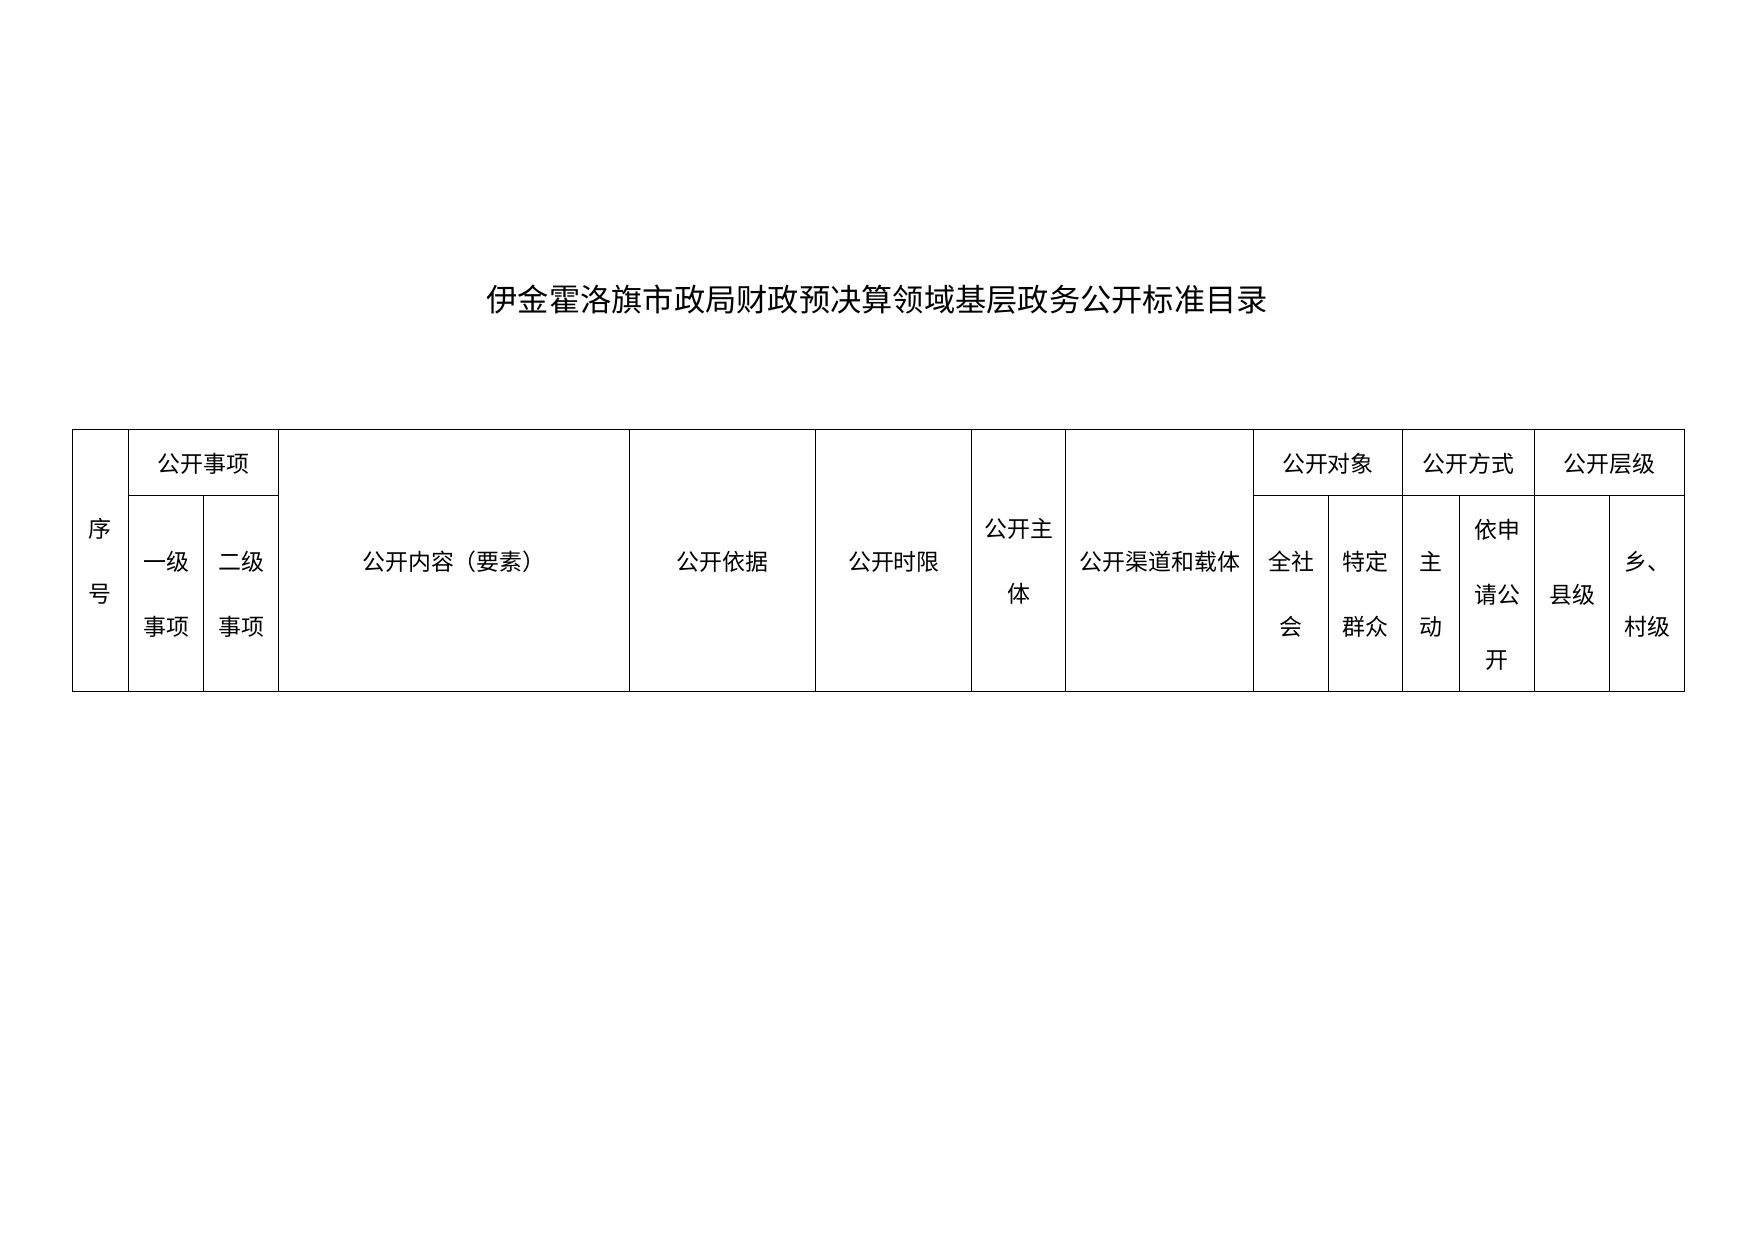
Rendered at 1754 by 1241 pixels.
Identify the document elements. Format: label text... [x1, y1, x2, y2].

table_cell 依申请公开 [1460, 496, 1534, 691]
table_header 公开对象 [1254, 430, 1402, 494]
table_header 公开依据 [630, 430, 815, 691]
table_header 公开渠道和载体 [1066, 430, 1253, 691]
subtitle 伊金霍洛旗市政局财政预决算领域基层政务公开标准目录 [150, 266, 1604, 331]
table_header 序号 [73, 430, 128, 691]
table_header 公开方式 [1403, 430, 1534, 494]
table_cell 县级 [1535, 496, 1609, 691]
table_cell 一级事项 [129, 496, 203, 691]
table_header 公开内容（要素） [279, 430, 629, 691]
table_cell 全社会 [1254, 496, 1328, 691]
table_cell 特定群众 [1329, 496, 1402, 691]
table_header 公开事项 [129, 430, 278, 494]
table_cell 主动 [1403, 496, 1459, 691]
table_cell 乡、村级 [1610, 496, 1684, 691]
table_cell 二级事项 [204, 496, 278, 691]
table_header 公开时限 [816, 430, 971, 691]
table_header 公开主体 [972, 430, 1065, 691]
table_header 公开层级 [1535, 430, 1684, 494]
